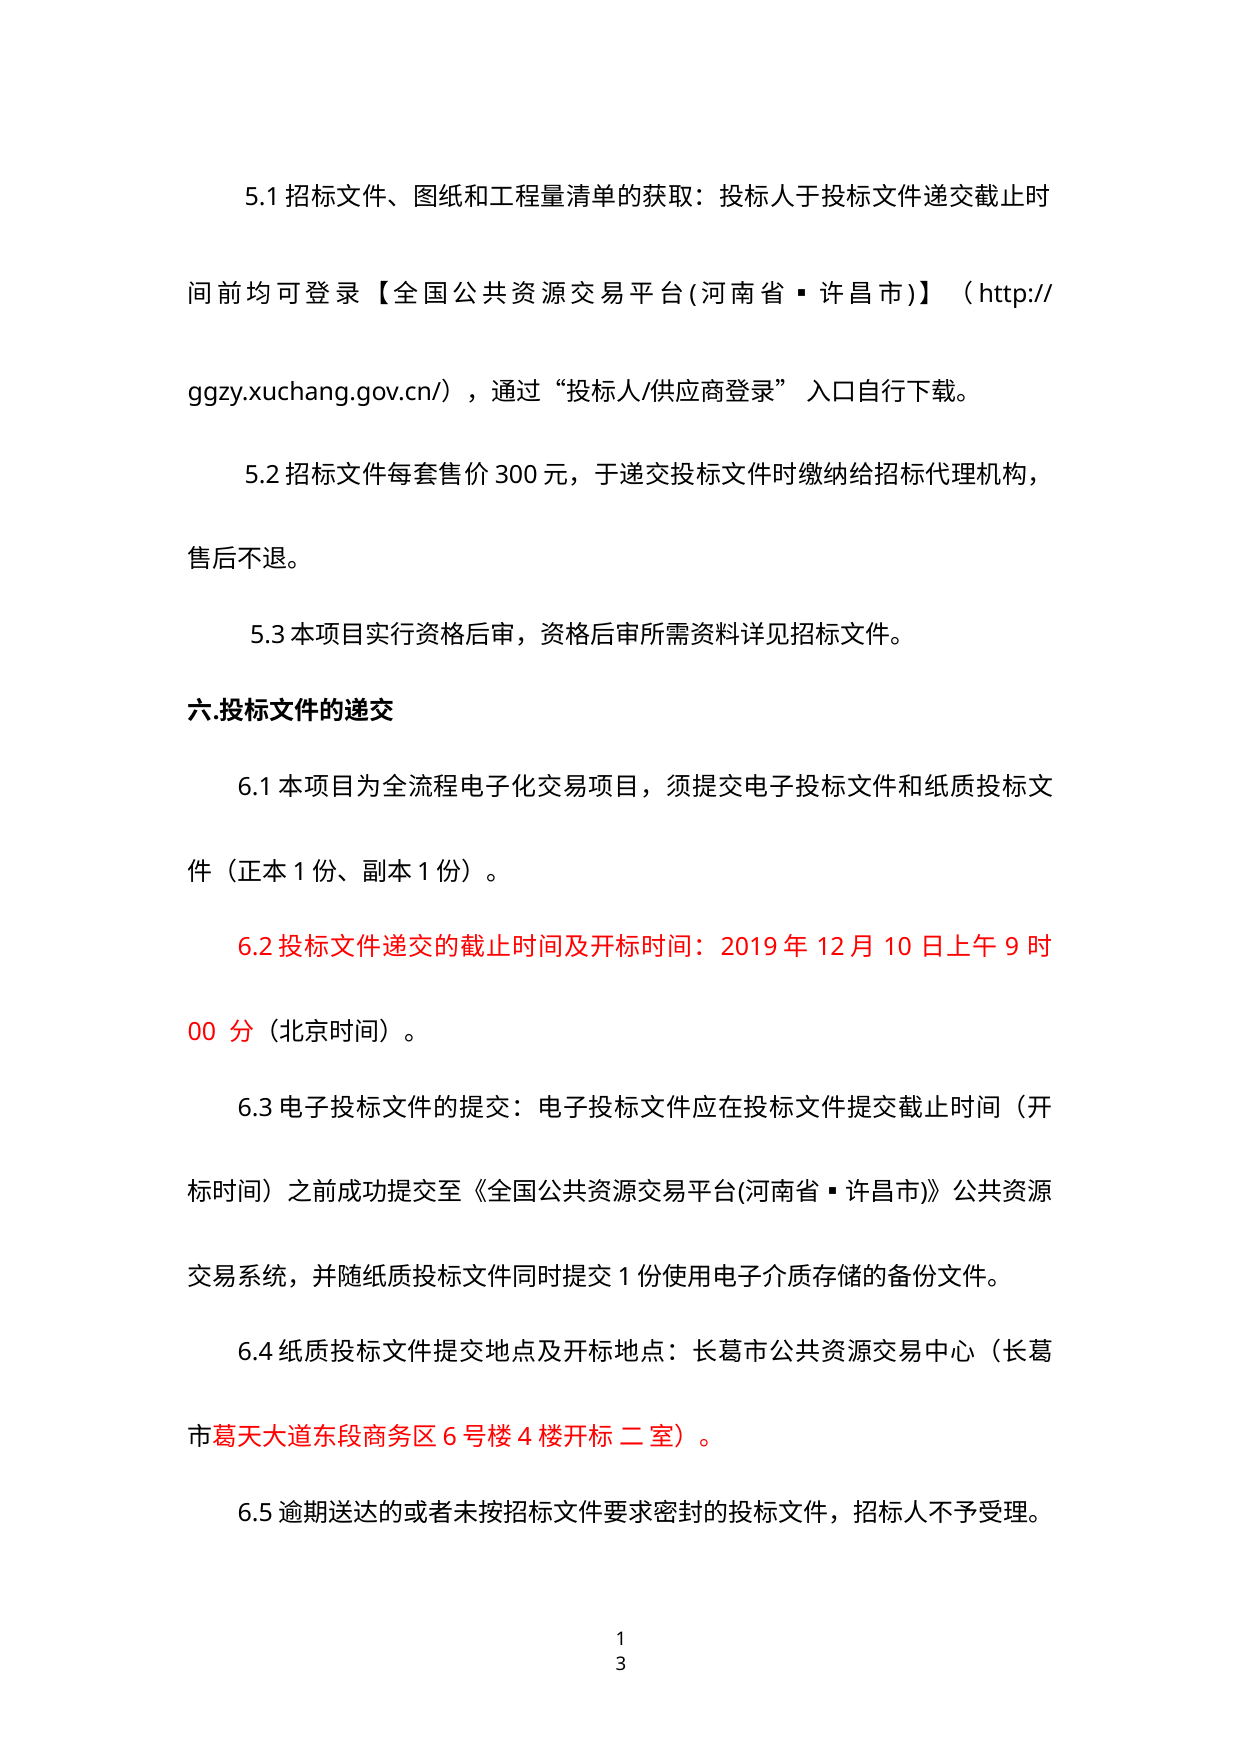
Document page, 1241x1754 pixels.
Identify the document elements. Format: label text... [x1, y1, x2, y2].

text 六.投标文件的递交 [187, 676, 1053, 741]
text 5.3本项目实行资格后审，资格后审所需资料详见招标文件。 [187, 600, 1053, 665]
text 6.2投标文件递交的截止时间及开标时间：2019年 12月 10 日上午 9 时00 分（北京时间）。 [187, 912, 1053, 1062]
text 6.4纸质投标文件提交地点及开标地点：长葛市公共资源交易中心（长葛市葛天大道东段商务区6号楼 4 楼开标 二 室）。 [187, 1317, 1053, 1467]
text 6.1本项目为全流程电子化交易项目，须提交电子投标文件和纸质投标文件（正本1份、副本1份）。 [187, 752, 1053, 902]
text 6.5逾期送达的或者未按招标文件要求密封的投标文件，招标人不予受理。 [187, 1478, 1053, 1543]
text 5.2招标文件每套售价300元，于递交投标文件时缴纳给招标代理机构，售后不退。 [187, 440, 1053, 589]
text 6.3电子投标文件的提交：电子投标文件应在投标文件提交截止时间（开标时间）之前成功提交至《全国公共资源交易平台(河南省▪许昌市)》公共资源交易系统，并随纸质投标文件同时提交1份使用电子介质存储的备份文件。 [187, 1073, 1053, 1307]
text 5.1招标文件、图纸和工程量清单的获取：投标人于投标文件递交截止时间前均可登录【全国公共资源交易平台(河南省▪许昌市)】（http://ggzy.xuchang.gov.cn/），通过“投标人/供应商登录” 入口自行下载。 [187, 162, 1053, 422]
